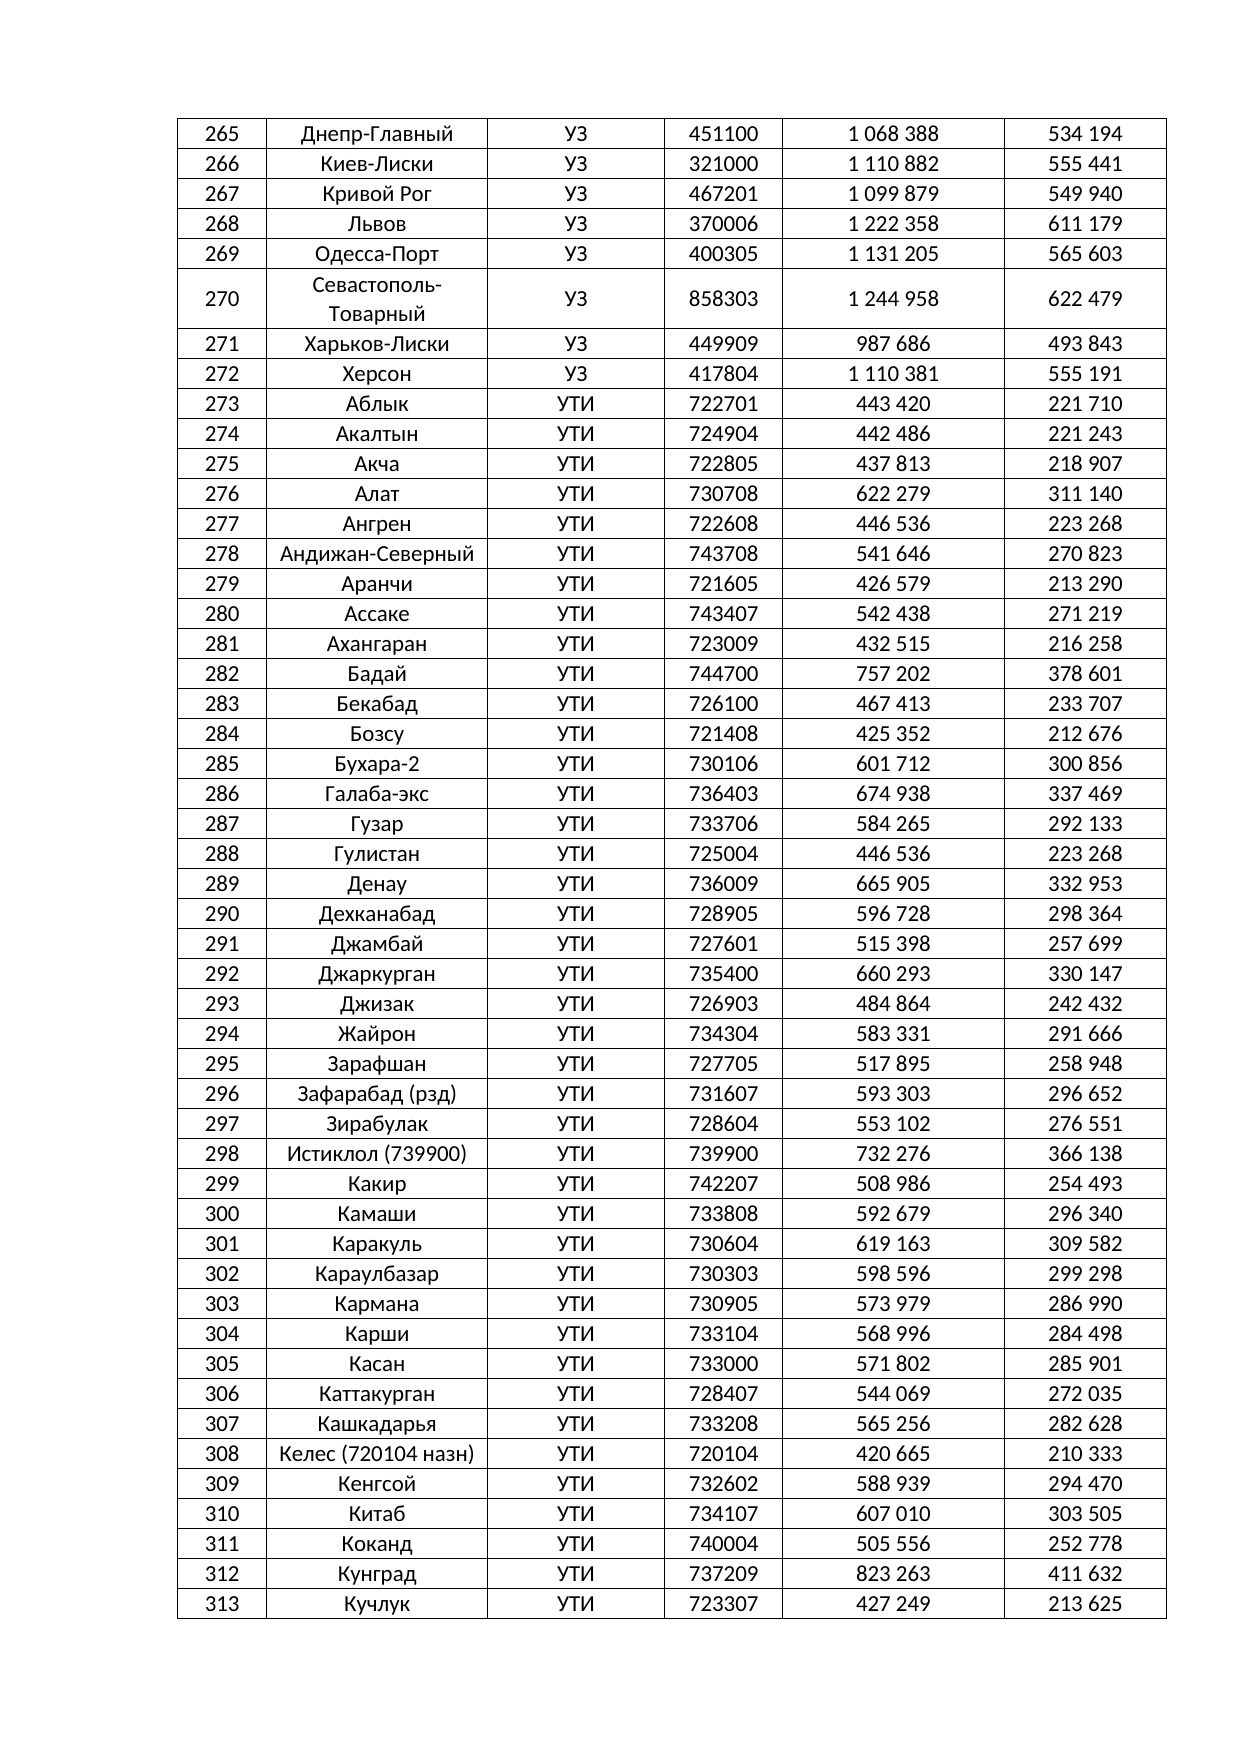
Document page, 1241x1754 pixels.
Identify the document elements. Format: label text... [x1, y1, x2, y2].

table_cell 252 778 [1005, 1529, 1166, 1558]
table_cell 218 907 [1005, 449, 1166, 478]
table_cell 733706 [665, 809, 782, 838]
table_cell 728905 [665, 899, 782, 928]
table_cell 541 646 [783, 539, 1004, 568]
table_cell Денау [267, 869, 487, 898]
table_cell 278 [178, 539, 266, 568]
table_cell УТИ [488, 1559, 664, 1588]
table_cell 311 [178, 1529, 266, 1558]
table_cell Харьков-Лиски [267, 329, 487, 358]
table_cell Днепр-Главный [267, 119, 487, 148]
table_cell 674 938 [783, 779, 1004, 808]
table_cell 467 413 [783, 689, 1004, 718]
table_cell 534 194 [1005, 119, 1166, 148]
table_cell 451100 [665, 119, 782, 148]
table_cell 727705 [665, 1049, 782, 1078]
table_cell УТИ [488, 929, 664, 958]
table_cell УТИ [488, 599, 664, 628]
table_cell УТИ [488, 509, 664, 538]
table_cell 725004 [665, 839, 782, 868]
table_cell 296 652 [1005, 1079, 1166, 1108]
table_cell 596 728 [783, 899, 1004, 928]
table_cell 297 [178, 1109, 266, 1138]
table_cell 731607 [665, 1079, 782, 1108]
table_cell 275 [178, 449, 266, 478]
table_cell 1 110 882 [783, 149, 1004, 178]
table_cell УТИ [488, 809, 664, 838]
table_cell УТИ [488, 1259, 664, 1288]
table_cell 555 441 [1005, 149, 1166, 178]
table_cell 299 [178, 1169, 266, 1198]
table_cell 555 191 [1005, 359, 1166, 388]
table_cell 294 [178, 1019, 266, 1048]
table_cell 370006 [665, 209, 782, 238]
table_cell 309 582 [1005, 1229, 1166, 1258]
table_cell 505 556 [783, 1529, 1004, 1558]
table_cell 542 438 [783, 599, 1004, 628]
table_cell 309 [178, 1469, 266, 1498]
table_cell 285 [178, 749, 266, 778]
table_cell УТИ [488, 1409, 664, 1438]
table_cell 426 579 [783, 569, 1004, 598]
table_cell Касан [267, 1349, 487, 1378]
table_cell Каттакурган [267, 1379, 487, 1408]
table_cell Киев-Лиски [267, 149, 487, 178]
table_cell УТИ [488, 419, 664, 448]
table_cell Кармана [267, 1289, 487, 1318]
table_cell 289 [178, 869, 266, 898]
table_cell 730604 [665, 1229, 782, 1258]
table_cell 733000 [665, 1349, 782, 1378]
table_cell 277 [178, 509, 266, 538]
table_cell 307 [178, 1409, 266, 1438]
table_cell 584 265 [783, 809, 1004, 838]
table_cell 254 493 [1005, 1169, 1166, 1198]
table_cell УТИ [488, 1439, 664, 1468]
table_cell 233 707 [1005, 689, 1166, 718]
table_cell 420 665 [783, 1439, 1004, 1468]
table_cell 484 864 [783, 989, 1004, 1018]
table_cell Истиклол (739900) [267, 1139, 487, 1168]
table_cell Алат [267, 479, 487, 508]
table_cell 295 [178, 1049, 266, 1078]
table_cell УТИ [488, 389, 664, 418]
table_cell 611 179 [1005, 209, 1166, 238]
table_cell УТИ [488, 749, 664, 778]
table_cell 332 953 [1005, 869, 1166, 898]
table_cell УТИ [488, 449, 664, 478]
table_cell 337 469 [1005, 779, 1166, 808]
table_cell УЗ [488, 359, 664, 388]
table_cell 588 939 [783, 1469, 1004, 1498]
table_cell 400305 [665, 239, 782, 268]
table_cell 732 276 [783, 1139, 1004, 1168]
table_cell УТИ [488, 779, 664, 808]
table_cell 734107 [665, 1499, 782, 1528]
table_cell УТИ [488, 1079, 664, 1108]
table_cell 735400 [665, 959, 782, 988]
table_cell УТИ [488, 839, 664, 868]
table_cell УТИ [488, 1049, 664, 1078]
table_cell УТИ [488, 629, 664, 658]
table_cell 330 147 [1005, 959, 1166, 988]
table_cell 281 [178, 629, 266, 658]
table_cell Акалтын [267, 419, 487, 448]
table_cell УТИ [488, 1139, 664, 1168]
table_cell УТИ [488, 659, 664, 688]
table_cell Карши [267, 1319, 487, 1348]
table_cell 308 [178, 1439, 266, 1468]
table_cell УТИ [488, 1319, 664, 1348]
table_cell 1 244 958 [783, 269, 1004, 328]
table_cell 258 948 [1005, 1049, 1166, 1078]
table_cell Кучлук [267, 1589, 487, 1618]
table_cell 283 [178, 689, 266, 718]
table_cell 269 [178, 239, 266, 268]
table_cell 665 905 [783, 869, 1004, 898]
table_cell 565 256 [783, 1409, 1004, 1438]
table_cell 446 536 [783, 839, 1004, 868]
table_cell Жайрон [267, 1019, 487, 1048]
table_cell Ахангаран [267, 629, 487, 658]
table_cell 287 [178, 809, 266, 838]
table_cell 298 364 [1005, 899, 1166, 928]
table_cell Коканд [267, 1529, 487, 1558]
table_cell 721605 [665, 569, 782, 598]
table_cell 285 901 [1005, 1349, 1166, 1378]
table_cell Гулистан [267, 839, 487, 868]
table_cell Бухара-2 [267, 749, 487, 778]
table_cell УТИ [488, 1379, 664, 1408]
table_cell 303 505 [1005, 1499, 1166, 1528]
table_cell 737209 [665, 1559, 782, 1588]
table_cell 740004 [665, 1529, 782, 1558]
table_cell 305 [178, 1349, 266, 1378]
table_cell 449909 [665, 329, 782, 358]
table_cell 268 [178, 209, 266, 238]
table_cell Кашкадарья [267, 1409, 487, 1438]
table_cell УТИ [488, 869, 664, 898]
table_cell 467201 [665, 179, 782, 208]
table_cell Каракуль [267, 1229, 487, 1258]
table_cell Зирабулак [267, 1109, 487, 1138]
table_cell 571 802 [783, 1349, 1004, 1378]
table_cell 291 [178, 929, 266, 958]
table_cell 1 068 388 [783, 119, 1004, 148]
table_cell 310 [178, 1499, 266, 1528]
table_cell 734304 [665, 1019, 782, 1048]
table_cell 221 243 [1005, 419, 1166, 448]
table_cell 1 131 205 [783, 239, 1004, 268]
table_cell 282 [178, 659, 266, 688]
table_cell 282 628 [1005, 1409, 1166, 1438]
table_cell УЗ [488, 239, 664, 268]
table_cell Зарафшан [267, 1049, 487, 1078]
table_cell 210 333 [1005, 1439, 1166, 1468]
table_cell Андижан-Северный [267, 539, 487, 568]
table_cell 728604 [665, 1109, 782, 1138]
table_cell 212 676 [1005, 719, 1166, 748]
table_cell 292 [178, 959, 266, 988]
table_cell 619 163 [783, 1229, 1004, 1258]
table_cell 432 515 [783, 629, 1004, 658]
table_cell Галаба-экс [267, 779, 487, 808]
table_cell 987 686 [783, 329, 1004, 358]
table_cell 446 536 [783, 509, 1004, 538]
table_cell 730905 [665, 1289, 782, 1318]
table_cell 303 [178, 1289, 266, 1318]
table_cell 517 895 [783, 1049, 1004, 1078]
table_cell 272 [178, 359, 266, 388]
table_cell 274 [178, 419, 266, 448]
table_cell 425 352 [783, 719, 1004, 748]
table_cell УТИ [488, 1229, 664, 1258]
table_cell 553 102 [783, 1109, 1004, 1138]
table_cell 378 601 [1005, 659, 1166, 688]
table_cell 544 069 [783, 1379, 1004, 1408]
table_cell Кенгсой [267, 1469, 487, 1498]
table_cell 730106 [665, 749, 782, 778]
table_cell Зафарабад (рзд) [267, 1079, 487, 1108]
table_cell Кунград [267, 1559, 487, 1588]
table_cell УТИ [488, 1199, 664, 1228]
table_cell 304 [178, 1319, 266, 1348]
table_cell 280 [178, 599, 266, 628]
table_cell УТИ [488, 899, 664, 928]
table_cell 300 856 [1005, 749, 1166, 778]
table_cell 306 [178, 1379, 266, 1408]
table_cell 313 [178, 1589, 266, 1618]
table_cell УТИ [488, 1109, 664, 1138]
table_cell 732602 [665, 1469, 782, 1498]
table_cell УЗ [488, 209, 664, 238]
table_cell 284 498 [1005, 1319, 1166, 1348]
table_cell Аблык [267, 389, 487, 418]
table_cell Херсон [267, 359, 487, 388]
table_cell 302 [178, 1259, 266, 1288]
table_cell 598 596 [783, 1259, 1004, 1288]
table_cell 276 551 [1005, 1109, 1166, 1138]
table_cell 271 219 [1005, 599, 1166, 628]
table_cell 286 990 [1005, 1289, 1166, 1318]
table_cell Акча [267, 449, 487, 478]
table_cell Аранчи [267, 569, 487, 598]
table_cell 723009 [665, 629, 782, 658]
table_cell 301 [178, 1229, 266, 1258]
table_cell Одесса-Порт [267, 239, 487, 268]
table_cell Камаши [267, 1199, 487, 1228]
table_cell 216 258 [1005, 629, 1166, 658]
table_cell 858303 [665, 269, 782, 328]
table_cell 257 699 [1005, 929, 1166, 958]
table_cell 296 340 [1005, 1199, 1166, 1228]
table_cell 221 710 [1005, 389, 1166, 418]
table_cell 722701 [665, 389, 782, 418]
table_cell 733208 [665, 1409, 782, 1438]
table_cell 443 420 [783, 389, 1004, 418]
table_cell 727601 [665, 929, 782, 958]
table_cell 720104 [665, 1439, 782, 1468]
table_cell УТИ [488, 719, 664, 748]
table_cell 733104 [665, 1319, 782, 1348]
table_cell 757 202 [783, 659, 1004, 688]
table_cell УТИ [488, 1589, 664, 1618]
table_cell 442 486 [783, 419, 1004, 448]
table_cell 744700 [665, 659, 782, 688]
table_cell 592 679 [783, 1199, 1004, 1228]
table_cell Гузар [267, 809, 487, 838]
table_cell УТИ [488, 989, 664, 1018]
table_cell 290 [178, 899, 266, 928]
table_cell Келес (720104 назн) [267, 1439, 487, 1468]
table_cell 288 [178, 839, 266, 868]
table_cell 437 813 [783, 449, 1004, 478]
table_cell 300 [178, 1199, 266, 1228]
table_cell 660 293 [783, 959, 1004, 988]
table_cell Джамбай [267, 929, 487, 958]
table_cell 726100 [665, 689, 782, 718]
table_cell 607 010 [783, 1499, 1004, 1528]
table_cell 293 [178, 989, 266, 1018]
table_cell 508 986 [783, 1169, 1004, 1198]
table_cell УЗ [488, 329, 664, 358]
table_cell Джаркурган [267, 959, 487, 988]
table_cell 515 398 [783, 929, 1004, 958]
table_cell Китаб [267, 1499, 487, 1528]
table_cell Бекабад [267, 689, 487, 718]
table_cell УТИ [488, 1289, 664, 1318]
table_cell 279 [178, 569, 266, 598]
table_cell Львов [267, 209, 487, 238]
table_cell 601 712 [783, 749, 1004, 778]
table_cell 286 [178, 779, 266, 808]
table_cell УТИ [488, 1499, 664, 1528]
table_cell 271 [178, 329, 266, 358]
table_cell 568 996 [783, 1319, 1004, 1348]
table_cell 721408 [665, 719, 782, 748]
table_cell 583 331 [783, 1019, 1004, 1048]
table_cell 730708 [665, 479, 782, 508]
table_cell 565 603 [1005, 239, 1166, 268]
table_cell 736403 [665, 779, 782, 808]
table_cell 265 [178, 119, 266, 148]
table_cell 427 249 [783, 1589, 1004, 1618]
table_cell УЗ [488, 179, 664, 208]
table_cell УТИ [488, 479, 664, 508]
table_cell 736009 [665, 869, 782, 898]
table_cell 292 133 [1005, 809, 1166, 838]
table_cell 622 279 [783, 479, 1004, 508]
table_cell Ангрен [267, 509, 487, 538]
table_cell 823 263 [783, 1559, 1004, 1588]
table_cell 1 099 879 [783, 179, 1004, 208]
table_cell 493 843 [1005, 329, 1166, 358]
table_cell 1 110 381 [783, 359, 1004, 388]
table_cell 411 632 [1005, 1559, 1166, 1588]
table_cell Какир [267, 1169, 487, 1198]
table_cell 366 138 [1005, 1139, 1166, 1168]
table_cell 213 290 [1005, 569, 1166, 598]
table_cell 730303 [665, 1259, 782, 1288]
table_cell 223 268 [1005, 839, 1166, 868]
table_cell 728407 [665, 1379, 782, 1408]
table_cell 272 035 [1005, 1379, 1166, 1408]
table_cell 722805 [665, 449, 782, 478]
table_cell 213 625 [1005, 1589, 1166, 1618]
table_cell 311 140 [1005, 479, 1166, 508]
table_cell 742207 [665, 1169, 782, 1198]
table_cell 242 432 [1005, 989, 1166, 1018]
table_cell Севастополь-Товарный [267, 269, 487, 328]
table_cell Кривой Рог [267, 179, 487, 208]
table_cell Джизак [267, 989, 487, 1018]
table_cell 276 [178, 479, 266, 508]
table_cell 267 [178, 179, 266, 208]
table_cell Караулбазар [267, 1259, 487, 1288]
table_cell Бадай [267, 659, 487, 688]
table_cell Бозсу [267, 719, 487, 748]
table_cell 1 222 358 [783, 209, 1004, 238]
table_cell 622 479 [1005, 269, 1166, 328]
table_cell 291 666 [1005, 1019, 1166, 1048]
table_cell Дехканабад [267, 899, 487, 928]
table_cell 743407 [665, 599, 782, 628]
table_cell Ассаке [267, 599, 487, 628]
table_cell 743708 [665, 539, 782, 568]
table_cell 549 940 [1005, 179, 1166, 208]
table_cell УЗ [488, 119, 664, 148]
table_cell УТИ [488, 1169, 664, 1198]
table_cell УТИ [488, 1019, 664, 1048]
table_cell 573 979 [783, 1289, 1004, 1318]
table_cell УТИ [488, 1349, 664, 1378]
table_cell 739900 [665, 1139, 782, 1168]
table_cell 270 823 [1005, 539, 1166, 568]
table_cell УЗ [488, 149, 664, 178]
table_cell 299 298 [1005, 1259, 1166, 1288]
table_cell 321000 [665, 149, 782, 178]
table_cell 733808 [665, 1199, 782, 1228]
table_cell 417804 [665, 359, 782, 388]
table_cell 223 268 [1005, 509, 1166, 538]
table_cell 312 [178, 1559, 266, 1588]
table_cell 726903 [665, 989, 782, 1018]
table_cell 284 [178, 719, 266, 748]
table_cell 273 [178, 389, 266, 418]
table_cell 296 [178, 1079, 266, 1108]
table_cell УТИ [488, 539, 664, 568]
table_cell 593 303 [783, 1079, 1004, 1108]
table_cell 294 470 [1005, 1469, 1166, 1498]
table_cell 724904 [665, 419, 782, 448]
table_cell УЗ [488, 269, 664, 328]
table_cell 266 [178, 149, 266, 178]
table_cell 722608 [665, 509, 782, 538]
table_cell 723307 [665, 1589, 782, 1618]
table_cell 270 [178, 269, 266, 328]
table_cell УТИ [488, 569, 664, 598]
table_cell УТИ [488, 689, 664, 718]
table_cell 298 [178, 1139, 266, 1168]
table_cell УТИ [488, 1529, 664, 1558]
table_cell УТИ [488, 959, 664, 988]
table_cell УТИ [488, 1469, 664, 1498]
